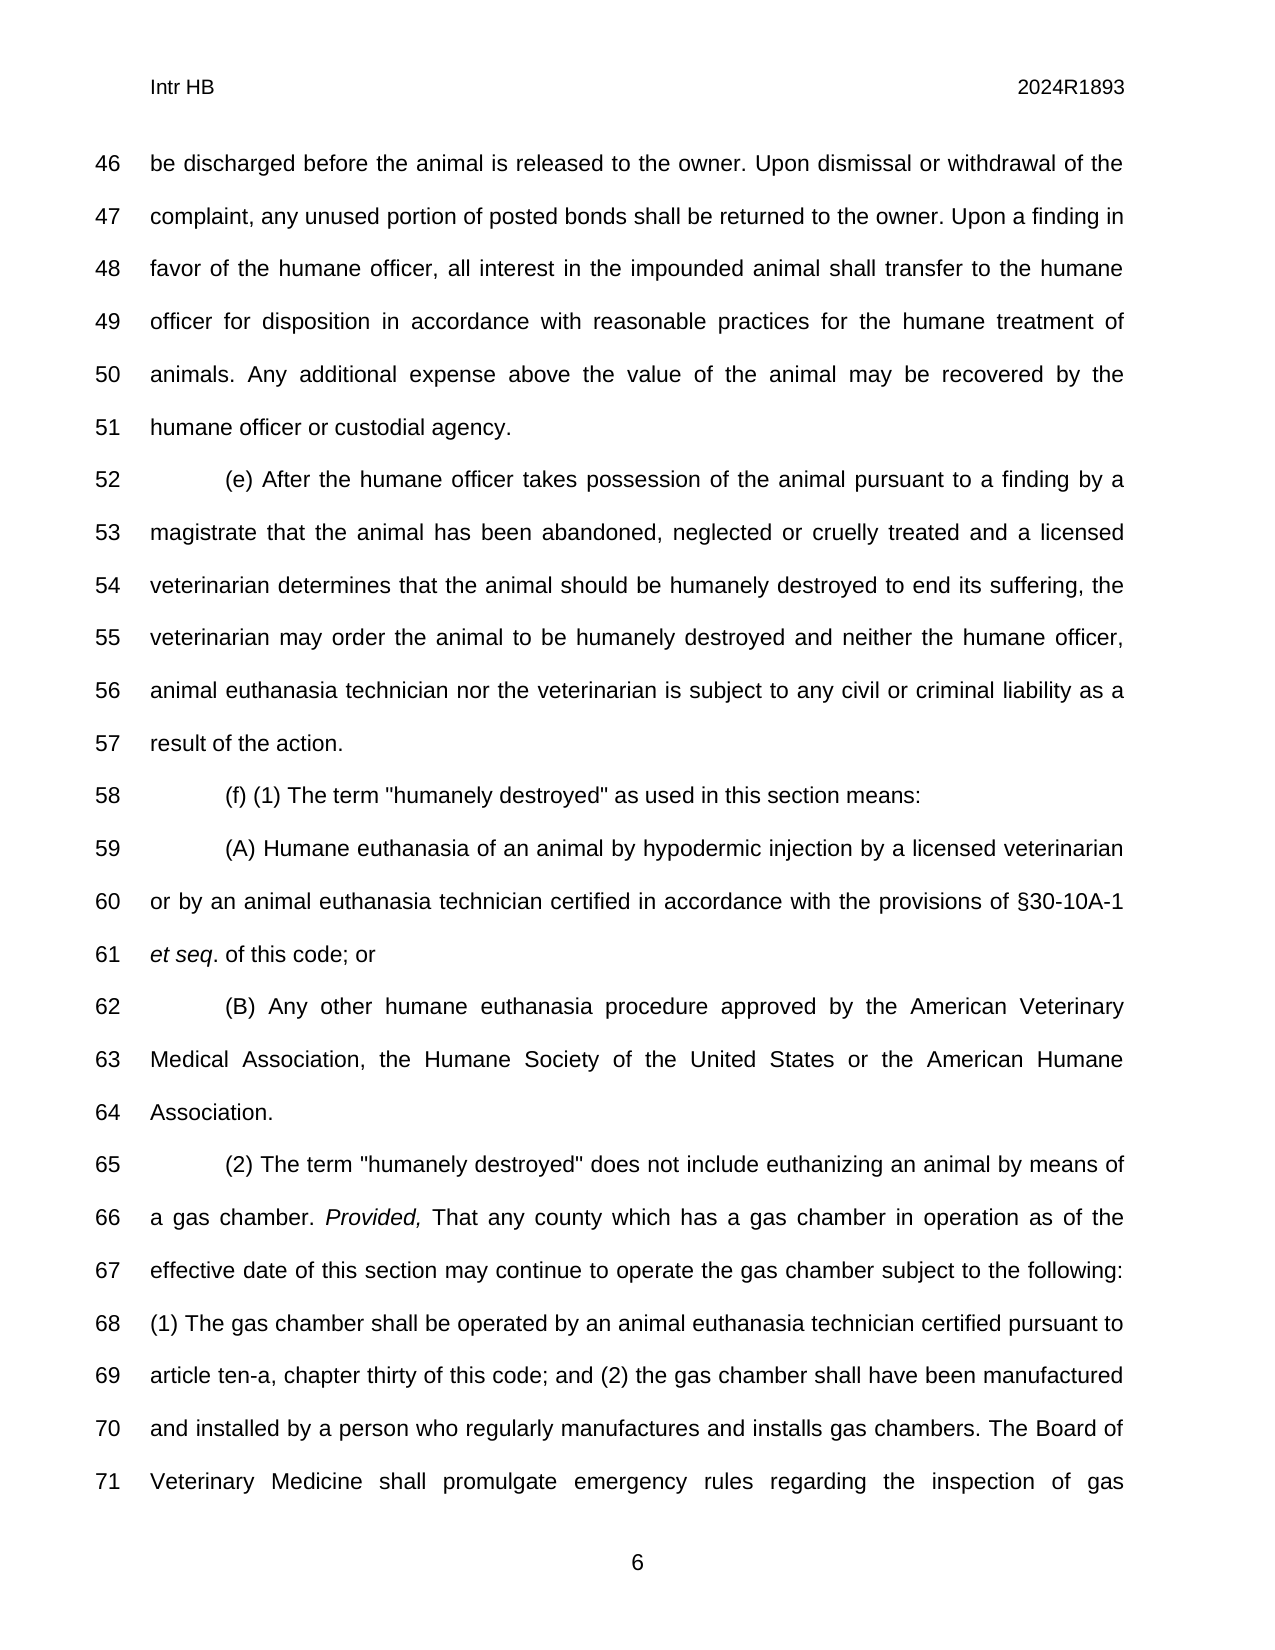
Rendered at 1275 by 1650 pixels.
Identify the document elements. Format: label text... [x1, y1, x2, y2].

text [150, 1151, 1125, 1494]
text (e) After the humane officer takes possession of the animal pursuant to a finding by a magistrate that the animal has been abandoned, neglected or cruelly treated and a licensed veterinarian determines that the animal should be humanely destroyed to end its suffering, the veterinarian may order the animal to be humanely destroyed and neither the humane officer, animal euthanasia technician nor the veterinarian is subject to any civil or criminal liability as a result of the action. [150, 466, 1125, 756]
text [150, 150, 1125, 440]
text (B) Any other humane euthanasia procedure approved by the American Veterinary Medical Association, the Humane Society of the United States or the American Humane Association. [150, 993, 1125, 1125]
text (f) (1) The term "humanely destroyed" as used in this section means: [150, 782, 1125, 809]
text (A) Humane euthanasia of an animal by hypodermic injection by a licensed veterinarian or by an animal euthanasia technician certified in accordance with the provisions of §30-10A-1 et seq. of this code; or [150, 835, 1125, 967]
